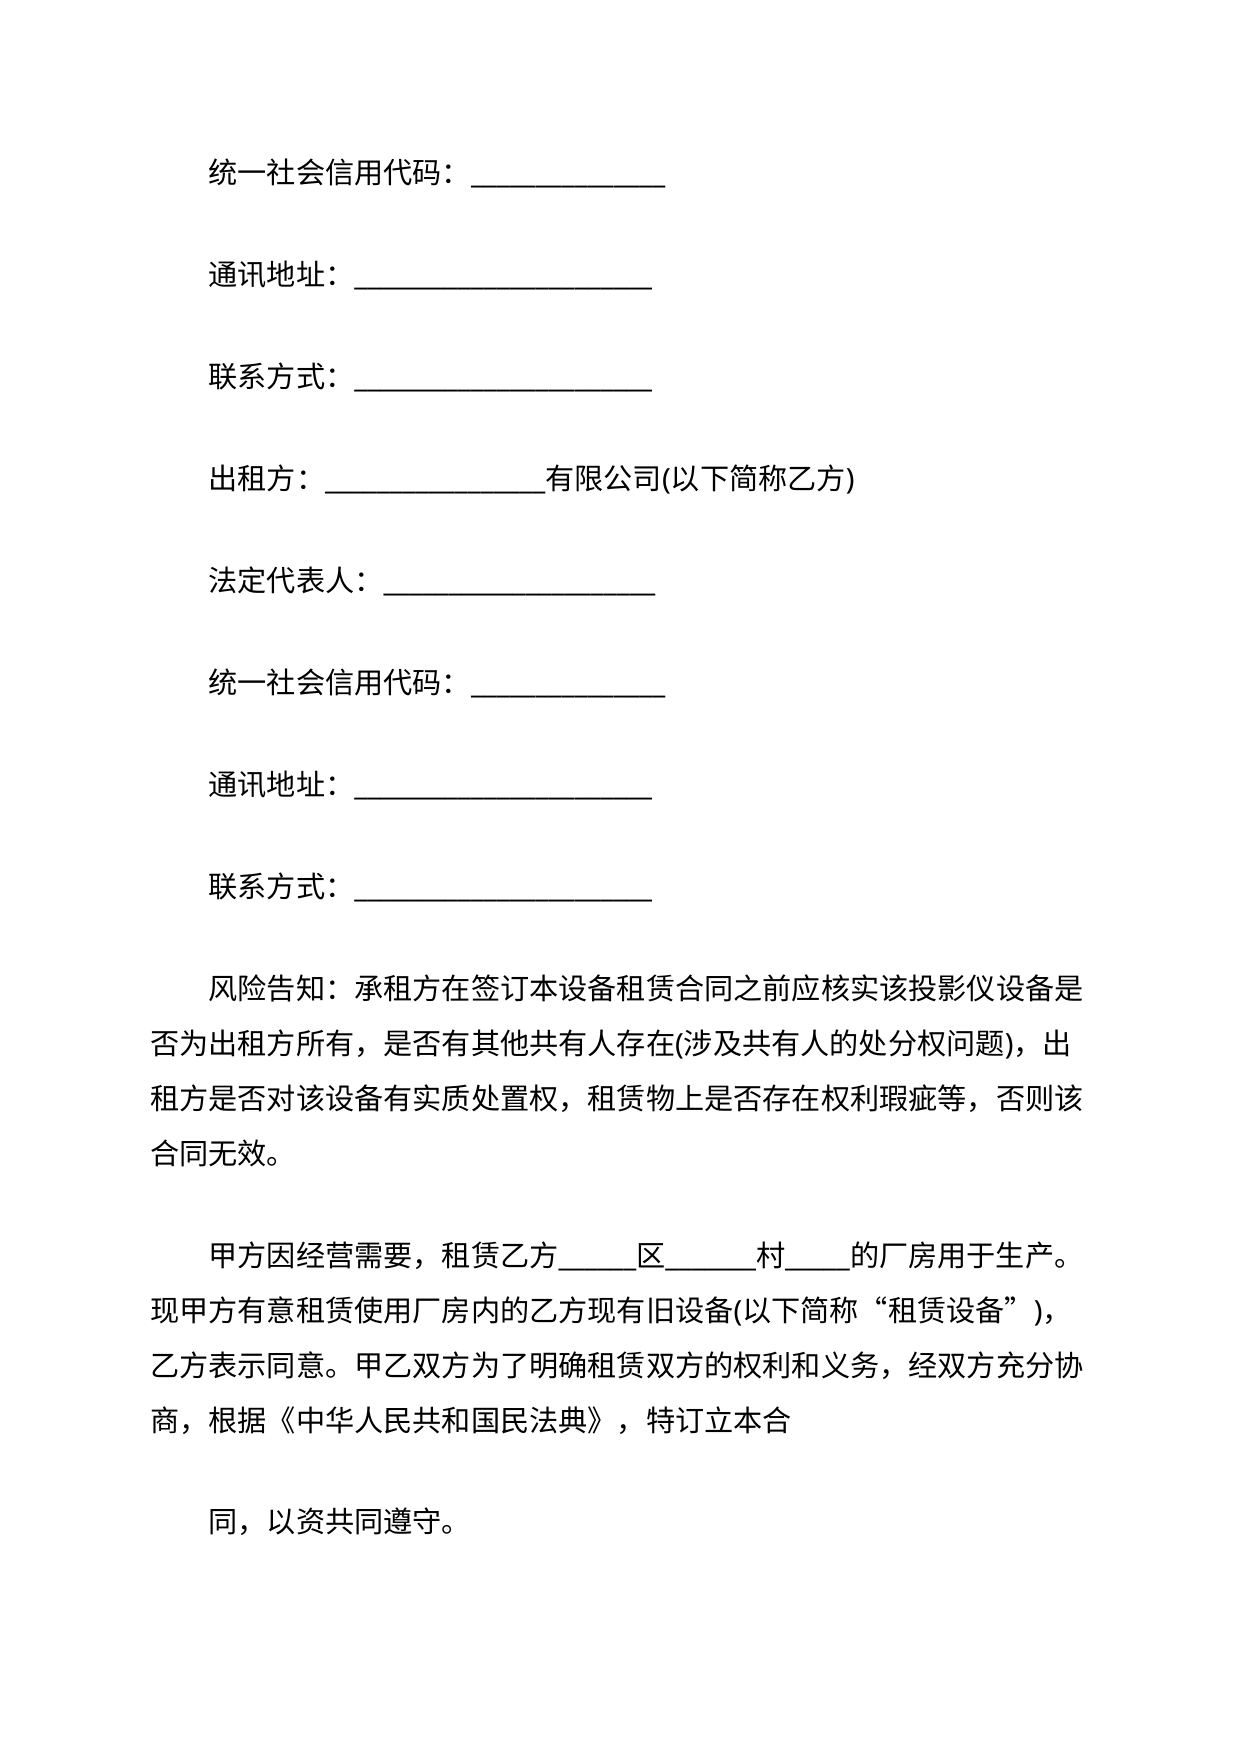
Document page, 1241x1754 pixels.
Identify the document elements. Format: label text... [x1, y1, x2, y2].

text 通讯地址：_______________________ [150, 252, 1090, 294]
text 通讯地址：_______________________ [150, 762, 1090, 804]
text 甲方因经营需要，租赁乙方______区_______村_____的厂房用于生产。现甲方有意租赁使用厂房内的乙方现有旧设备(以下简称“租赁设备”)，乙方表示同意。甲乙双方为了明确租赁双方的权利和义务，经双方充分协商，根据《中华人民共和国民法典》，特订立本合 [150, 1232, 1090, 1439]
text 出租方：_________________有限公司(以下简称乙方) [150, 456, 1090, 498]
text 联系方式：_______________________ [150, 354, 1090, 396]
text 统一社会信用代码：_______________ [150, 150, 1090, 192]
text 联系方式：_______________________ [150, 864, 1090, 906]
text 风险告知：承租方在签订本设备租赁合同之前应核实该投影仪设备是否为出租方所有，是否有其他共有人存在(涉及共有人的处分权问题)，出租方是否对该设备有实质处置权，租赁物上是否存在权利瑕疵等，否则该合同无效。 [150, 966, 1090, 1173]
text 法定代表人：_____________________ [150, 558, 1090, 600]
text 统一社会信用代码：_______________ [150, 660, 1090, 702]
text 同，以资共同遵守。 [150, 1499, 1090, 1541]
